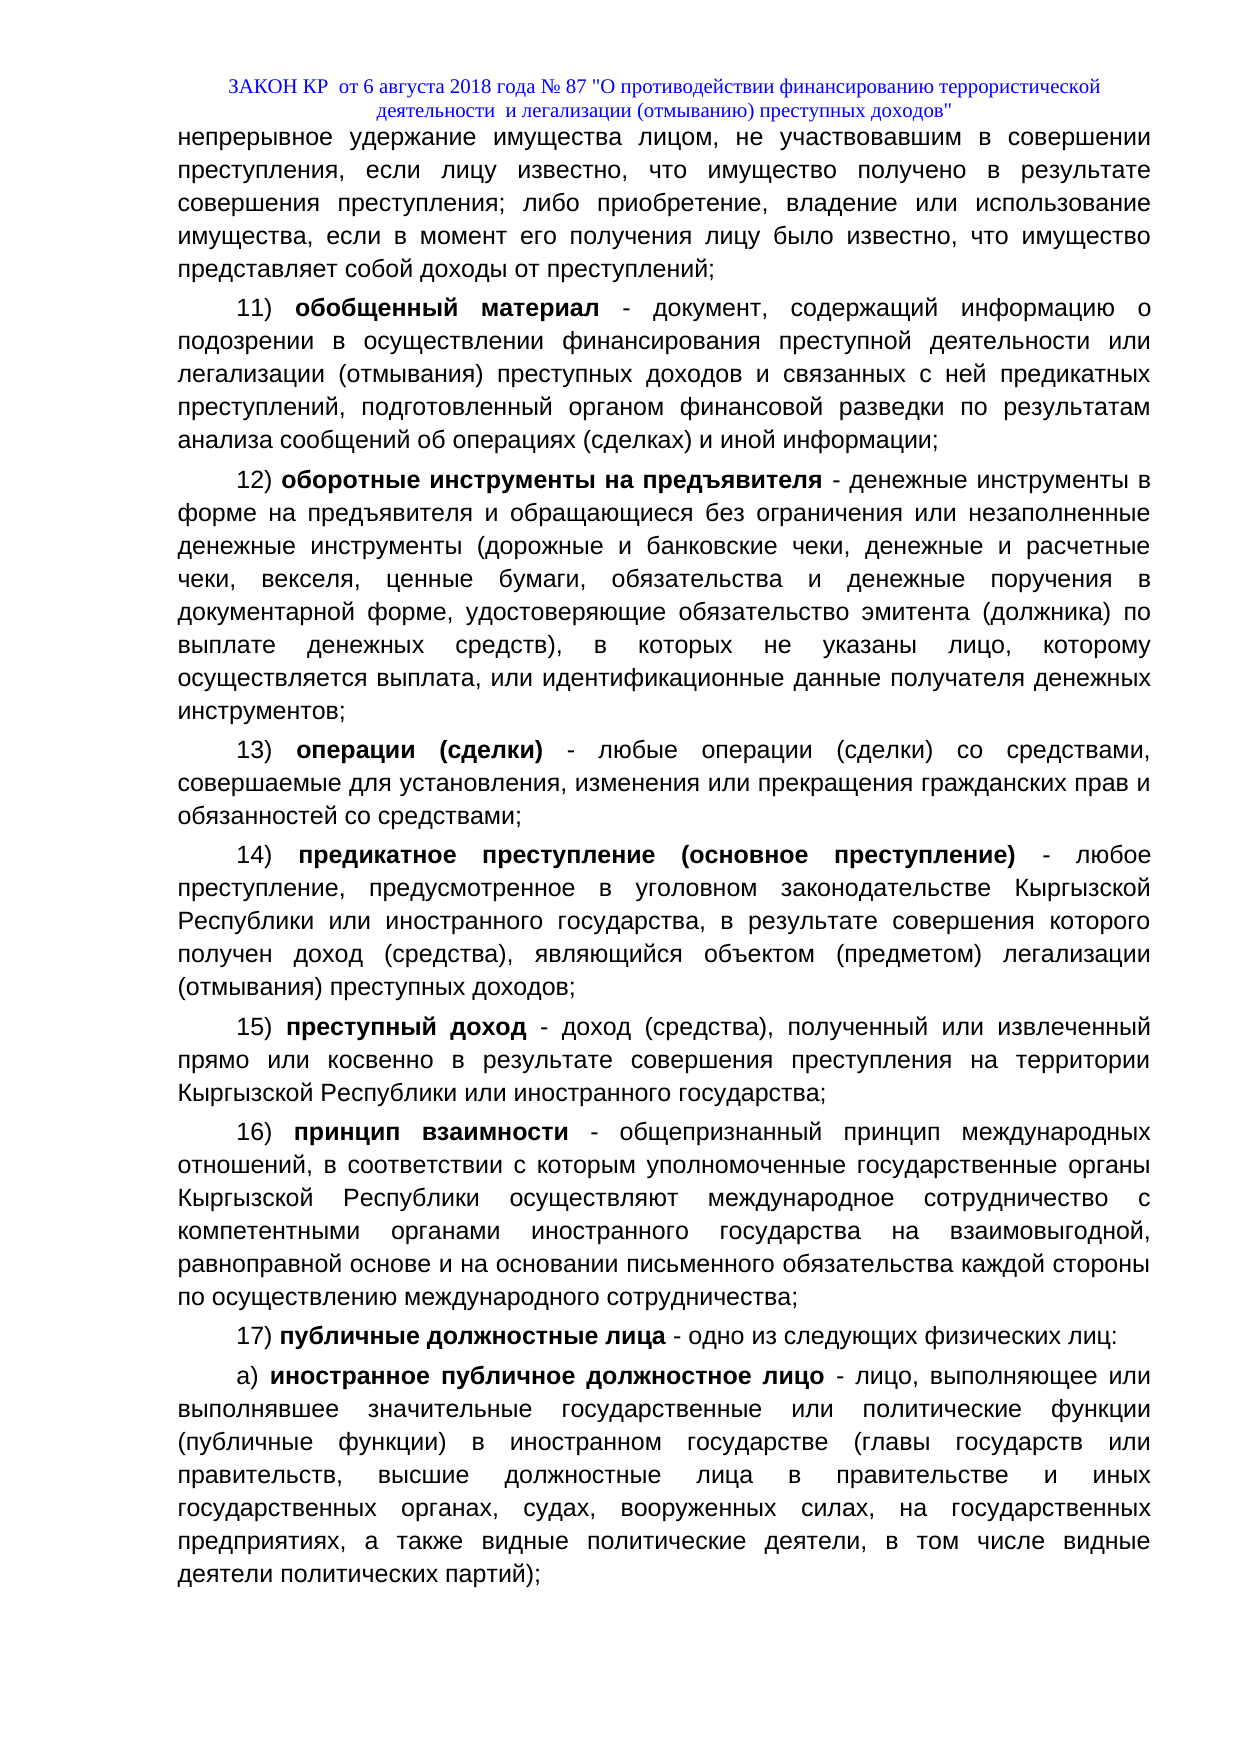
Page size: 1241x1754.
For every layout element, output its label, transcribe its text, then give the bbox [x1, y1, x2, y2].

text 14) предикатное преступление (основное преступление) - любое преступление, предусмотренное в уголовном законодательстве Кыргызской Республики или иностранного государства, в результате совершения которого получен доход (средства), являющийся объектом (предметом) легализации (отмывания) преступных доходов; [177, 840, 1152, 1001]
text 17) публичные должностные лица - одно из следующих физических лиц: [177, 1321, 1152, 1350]
text а) иностранное публичное должностное лицо - лицо, выполняющее или выполнявшее значительные государственные или политические функции (публичные функции) в иностранном государстве (главы государств или правительств, высшие должностные лица в правительстве и иных государственных органах, судах, вооруженных силах, на государственных предприятиях, а также видные политические деятели, в том числе видные деятели политических партий); [177, 1361, 1152, 1587]
text 12) оборотные инструменты на предъявителя - денежные инструменты в форме на предъявителя и обращающиеся без ограничения или незаполненные денежные инструменты (дорожные и банковские чеки, денежные и расчетные чеки, векселя, ценные бумаги, обязательства и денежные поручения в документарной форме, удостоверяющие обязательство эмитента (должника) по выплате денежных средств), в которых не указаны лицо, которому осуществляется выплата, или идентификационные данные получателя денежных инструментов; [177, 464, 1152, 724]
text 11) обобщенный материал - документ, содержащий информацию о подозрении в осуществлении финансирования преступной деятельности или легализации (отмывания) преступных доходов и связанных с ней предикатных преступлений, подготовленный органом финансовой разведки по результатам анализа сообщений об операциях (сделках) и иной информации; [177, 293, 1152, 454]
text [177, 122, 1152, 283]
text 13) операции (сделки) - любые операции (сделки) со средствами, совершаемые для установления, изменения или прекращения гражданских прав и обязанностей со средствами; [177, 735, 1152, 830]
text 15) преступный доход - доход (средства), полученный или извлеченный прямо или косвенно в результате совершения преступления на территории Кыргызской Республики или иностранного государства; [177, 1012, 1152, 1106]
text 16) принцип взаимности - общепризнанный принцип международных отношений, в соответствии с которым уполномоченные государственные органы Кыргызской Республики осуществляют международное сотрудничество с компетентными органами иностранного государства на взаимовыгодной, равноправной основе и на основании письменного обязательства каждой стороны по осуществлению международного сотрудничества; [177, 1117, 1152, 1311]
